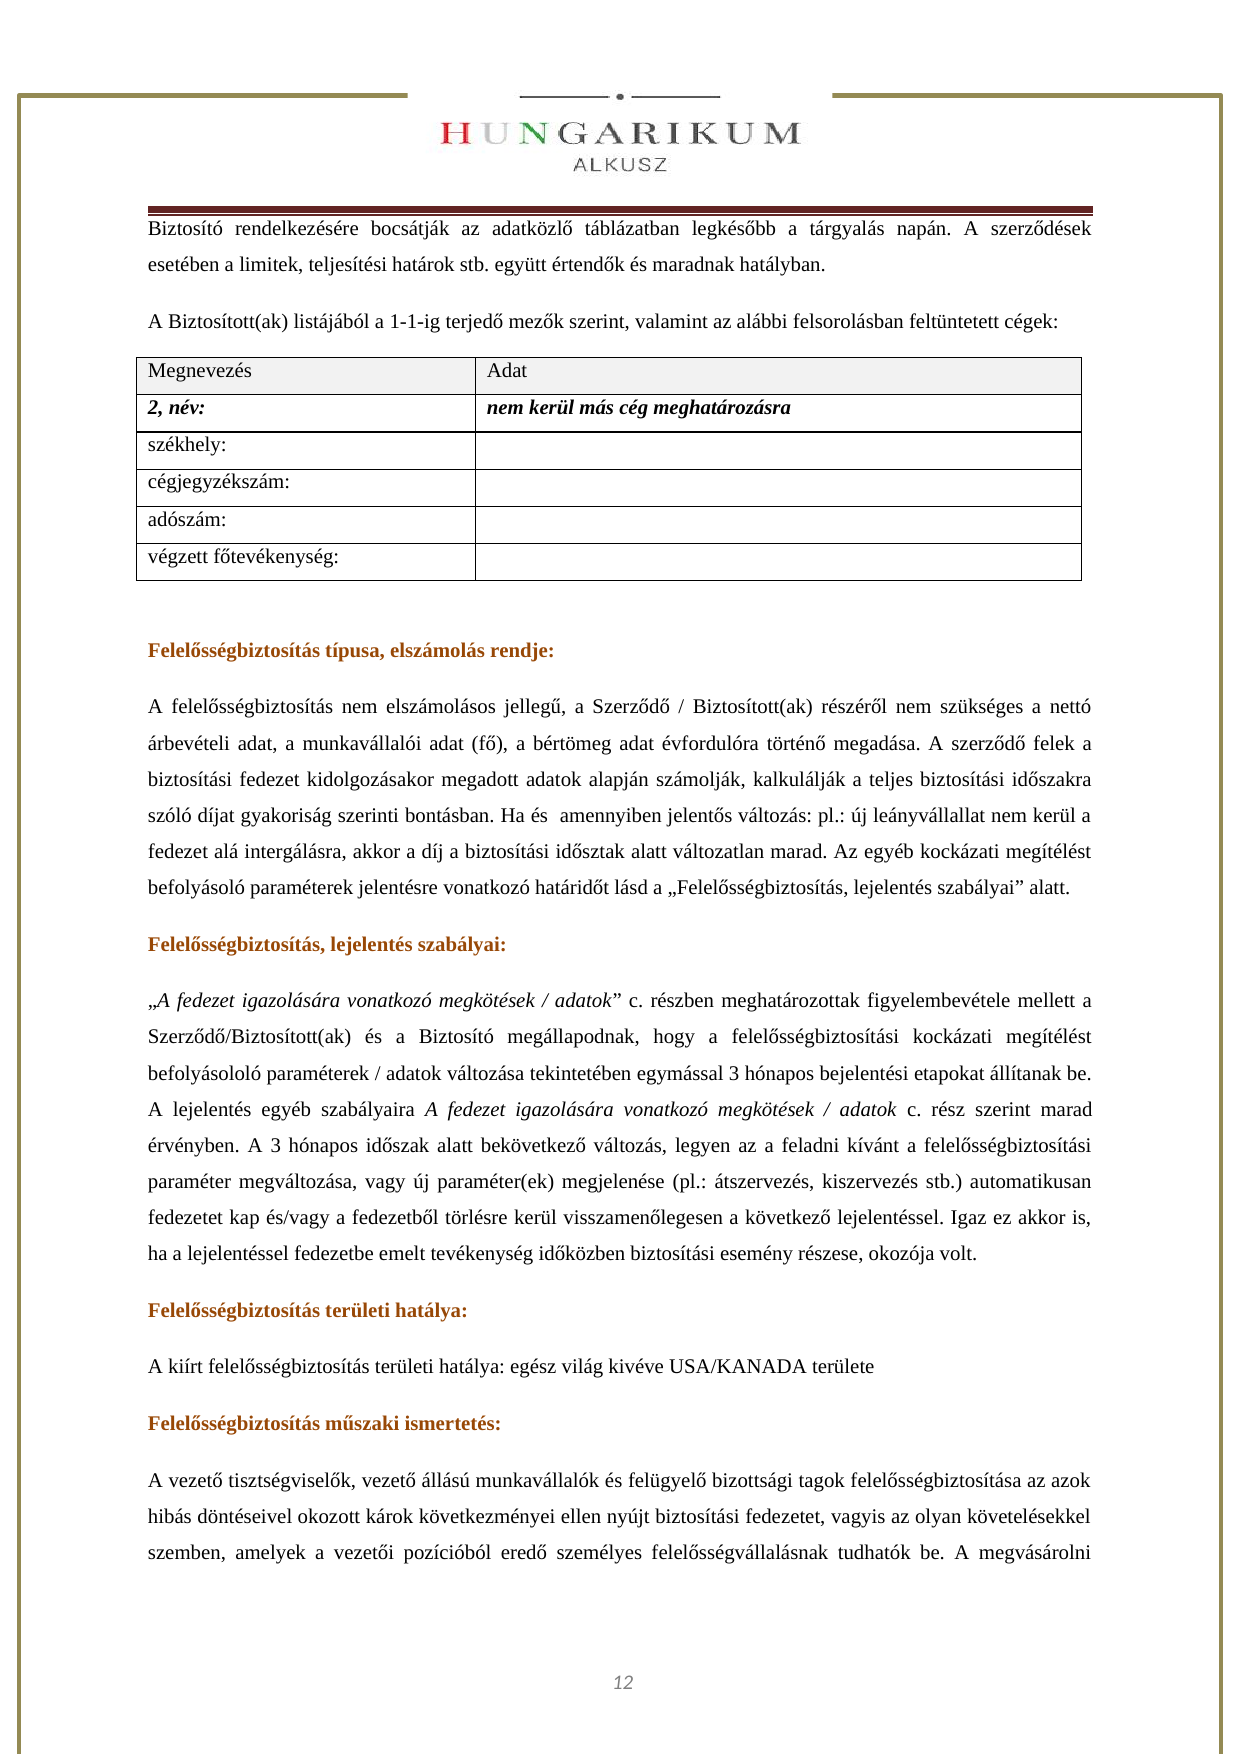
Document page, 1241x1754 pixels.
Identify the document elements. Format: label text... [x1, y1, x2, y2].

table_cell [476, 507, 1081, 543]
picture [407, 59, 833, 205]
table_cell végzett főtevékenység: [137, 544, 475, 580]
text Felelősségbiztosítás, lejelentés szabályai: [148, 932, 1093, 956]
table_header Megnevezés [137, 358, 475, 394]
text Felelősségbiztosítás területi hatálya: [148, 1298, 1093, 1322]
table_cell 2, név: [137, 395, 475, 431]
table_cell adószám: [137, 507, 475, 543]
text A kiírt felelősségbiztosítás területi hatálya: egész világ kivéve USA/KANADA területe [148, 1354, 1093, 1378]
table_cell cégjegyzékszám: [137, 470, 475, 506]
text Felelősségbiztosítás műszaki ismertetés: [148, 1411, 1093, 1435]
table_cell székhely: [137, 433, 475, 468]
text Felelősségbiztosítás típusa, elszámolás rendje: [148, 638, 1093, 662]
table_cell [476, 433, 1081, 468]
table_cell [476, 544, 1081, 580]
table_cell nem kerül más cég meghatározásra [476, 395, 1081, 431]
table_cell [476, 470, 1081, 506]
text A felelősségbiztosítás nem elszámolásos jellegű, a Szerződő / Biztosított(ak) részéről nem szükséges a nettó árbevételi adat, a munkavállalói adat (fő), a bértömeg adat évfordulóra történő megadása. A szerződő felek a biztosítási fedezet kidolgozásakor megadott adatok alapján számolják, kalkulálják a teljes biztosítási időszakra szóló díjat gyakoriság szerinti bontásban. Ha és amennyiben jelentős változás: pl.: új leányvállallat nem kerül a fedezet alá intergálásra, akkor a díj a biztosítási idősztak alatt változatlan marad. Az egyéb kockázati megítélést befolyásoló paraméterek jelentésre vonatkozó határidőt lásd a „Felelősségbiztosítás, lejelentés szabályai” alatt. [148, 694, 1093, 899]
text A Biztosított(ak) listájából a 1-1-ig terjedő mezők szerint, valamint az alábbi felsorolásban feltüntetett cégek: [148, 309, 1093, 333]
text „A fedezet igazolására vonatkozó megkötések / adatok” c. részben meghatározottak figyelembevétele mellett a Szerződő/Biztosított(ak) és a Biztosító megállapodnak, hogy a felelősségbiztosítási kockázati megítélést befolyásololó paraméterek / adatok változása tekintetében egymással 3 hónapos bejelentési etapokat állítanak be. A lejelentés egyéb szabályaira A fedezet igazolására vonatkozó megkötések / adatok c. rész szerint marad érvényben. A 3 hónapos időszak alatt bekövetkező változás, legyen az a feladni kívánt a felelősségbiztosítási paraméter megváltozása, vagy új paraméter(ek) megjelenése (pl.: átszervezés, kiszervezés stb.) automatikusan fedezetet kap és/vagy a fedezetből törlésre kerül visszamenőlegesen a következő lejelentéssel. Igaz ez akkor is, ha a lejelentéssel fedezetbe emelt tevékenység időközben biztosítási esemény részese, okozója volt. [148, 988, 1093, 1265]
table_header Adat [476, 358, 1081, 394]
